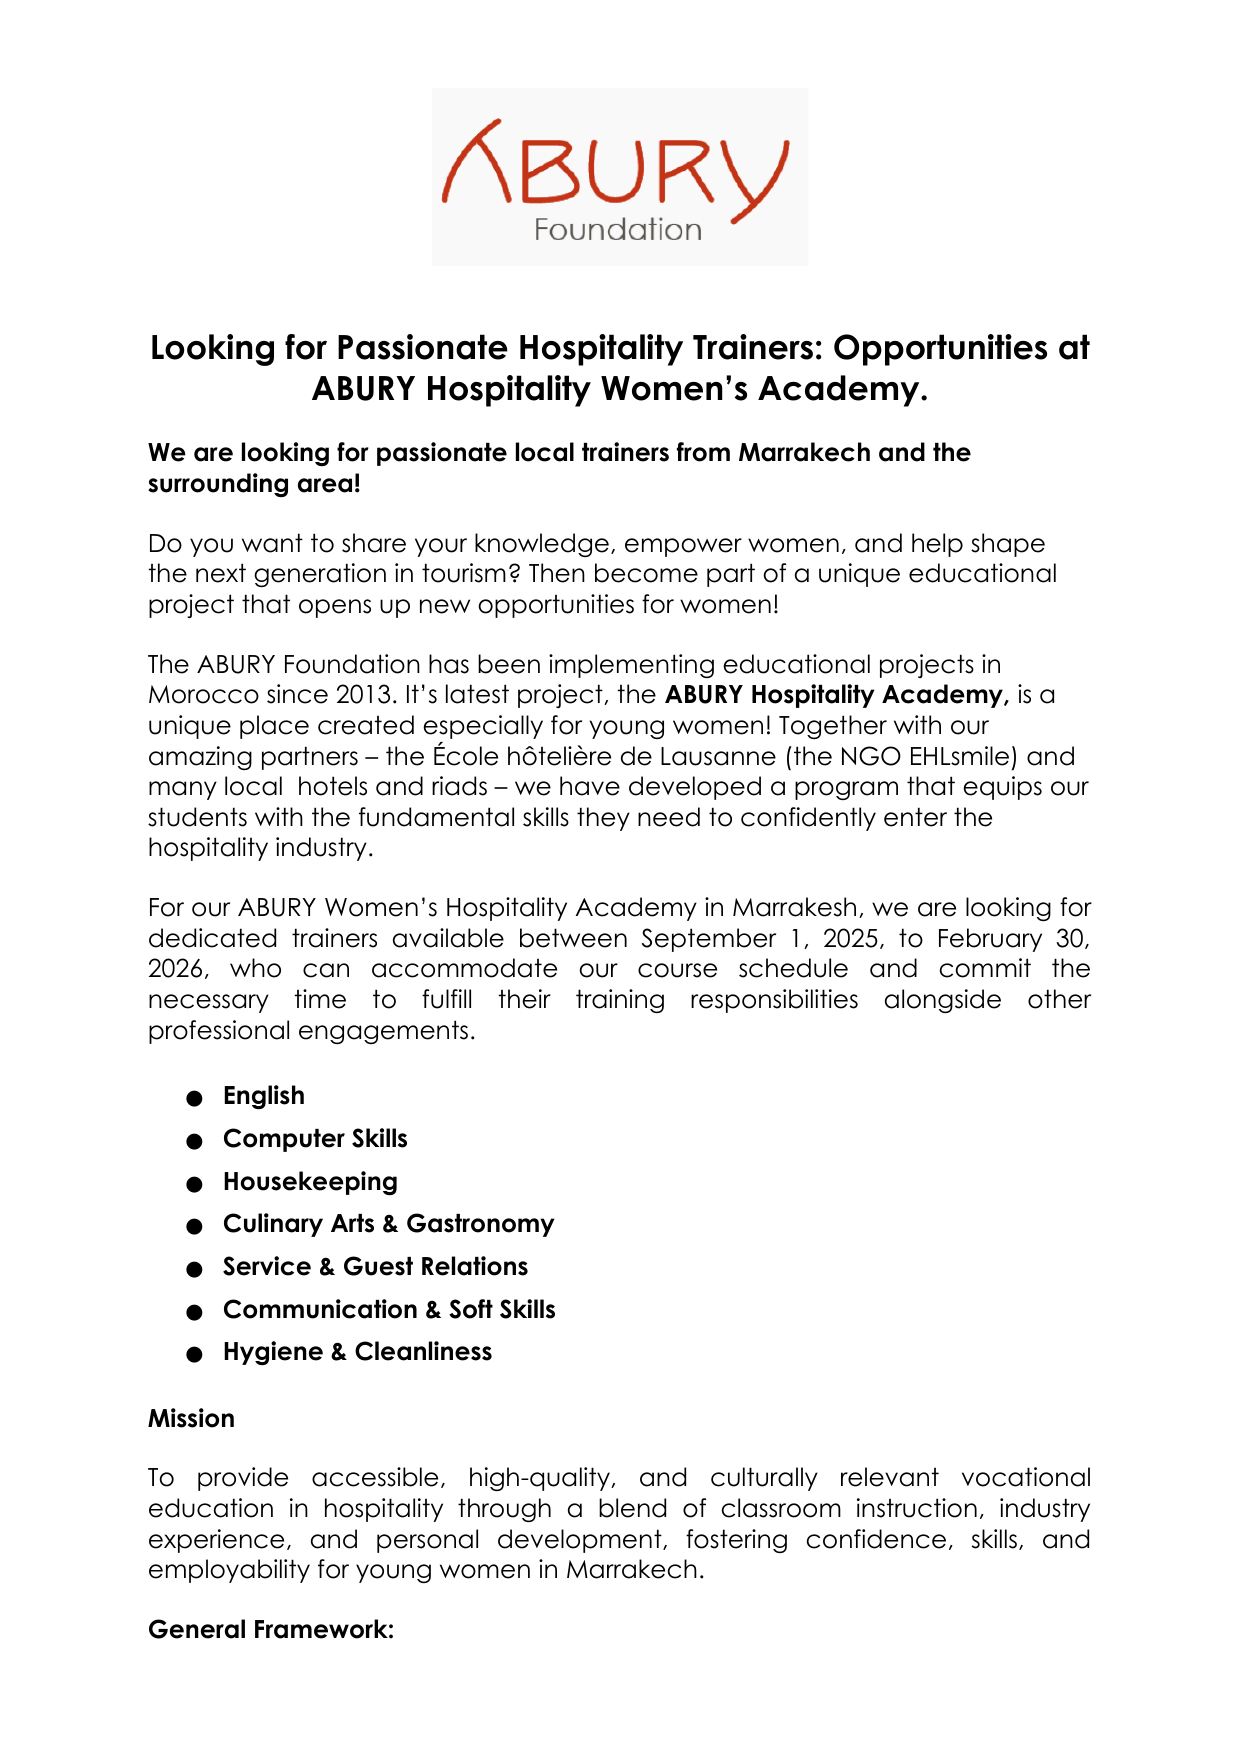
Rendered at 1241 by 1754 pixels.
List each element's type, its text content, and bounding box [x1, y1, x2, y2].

text General Framework: [148, 1613, 1092, 1644]
text The ABURY Foundation has been implementing educational projects in Morocco since 2013. It’s latest project, the ABURY Hospitality Academy, is a unique place created especially for young women! Together with our amazing partners – the École hôtelière de Lausanne (the NGO EHLsmile) and many local hotels and riads – we have developed a program that equips our students with the fundamental skills they need to confidently enter the hospitality industry. [148, 648, 1092, 862]
list Computer Skills [185, 1116, 1092, 1159]
text To provide accessible, high-quality, and culturally relevant vocational education in hospitality through a blend of classroom instruction, industry experience, and personal development, fostering confidence, skills, and employability for young women in Marrakech. [148, 1462, 1092, 1584]
text Do you want to share your knowledge, empower women, and help shape the next generation in tourism? Then become part of a unique educational project that opens up new opportunities for women! [148, 527, 1092, 619]
picture [432, 88, 809, 266]
text We are looking for passionate local trainers from Marrakech and the surrounding area! [148, 436, 1092, 498]
text Looking for Passionate Hospitality Trainers: Opportunities at ABURY Hospitality Women’s Academy. [148, 326, 1092, 407]
list Housekeeping [185, 1159, 1092, 1202]
text Mission [148, 1402, 1092, 1432]
list Hygiene & Cleanliness [185, 1330, 1092, 1373]
list Culinary Arts & Gastronomy [185, 1202, 1092, 1244]
text For our ABURY Women’s Hospitality Academy in Marrakesh, we are looking for dedicated trainers available between September 1, 2025, to February 30, 2026, who can accommodate our course schedule and commit the necessary time to fulfill their training responsibilities alongside other professional engagements. [148, 891, 1092, 1044]
list Service & Guest Relations [185, 1244, 1092, 1287]
list Communication & Soft Skills [185, 1287, 1092, 1330]
list English [185, 1074, 1092, 1116]
